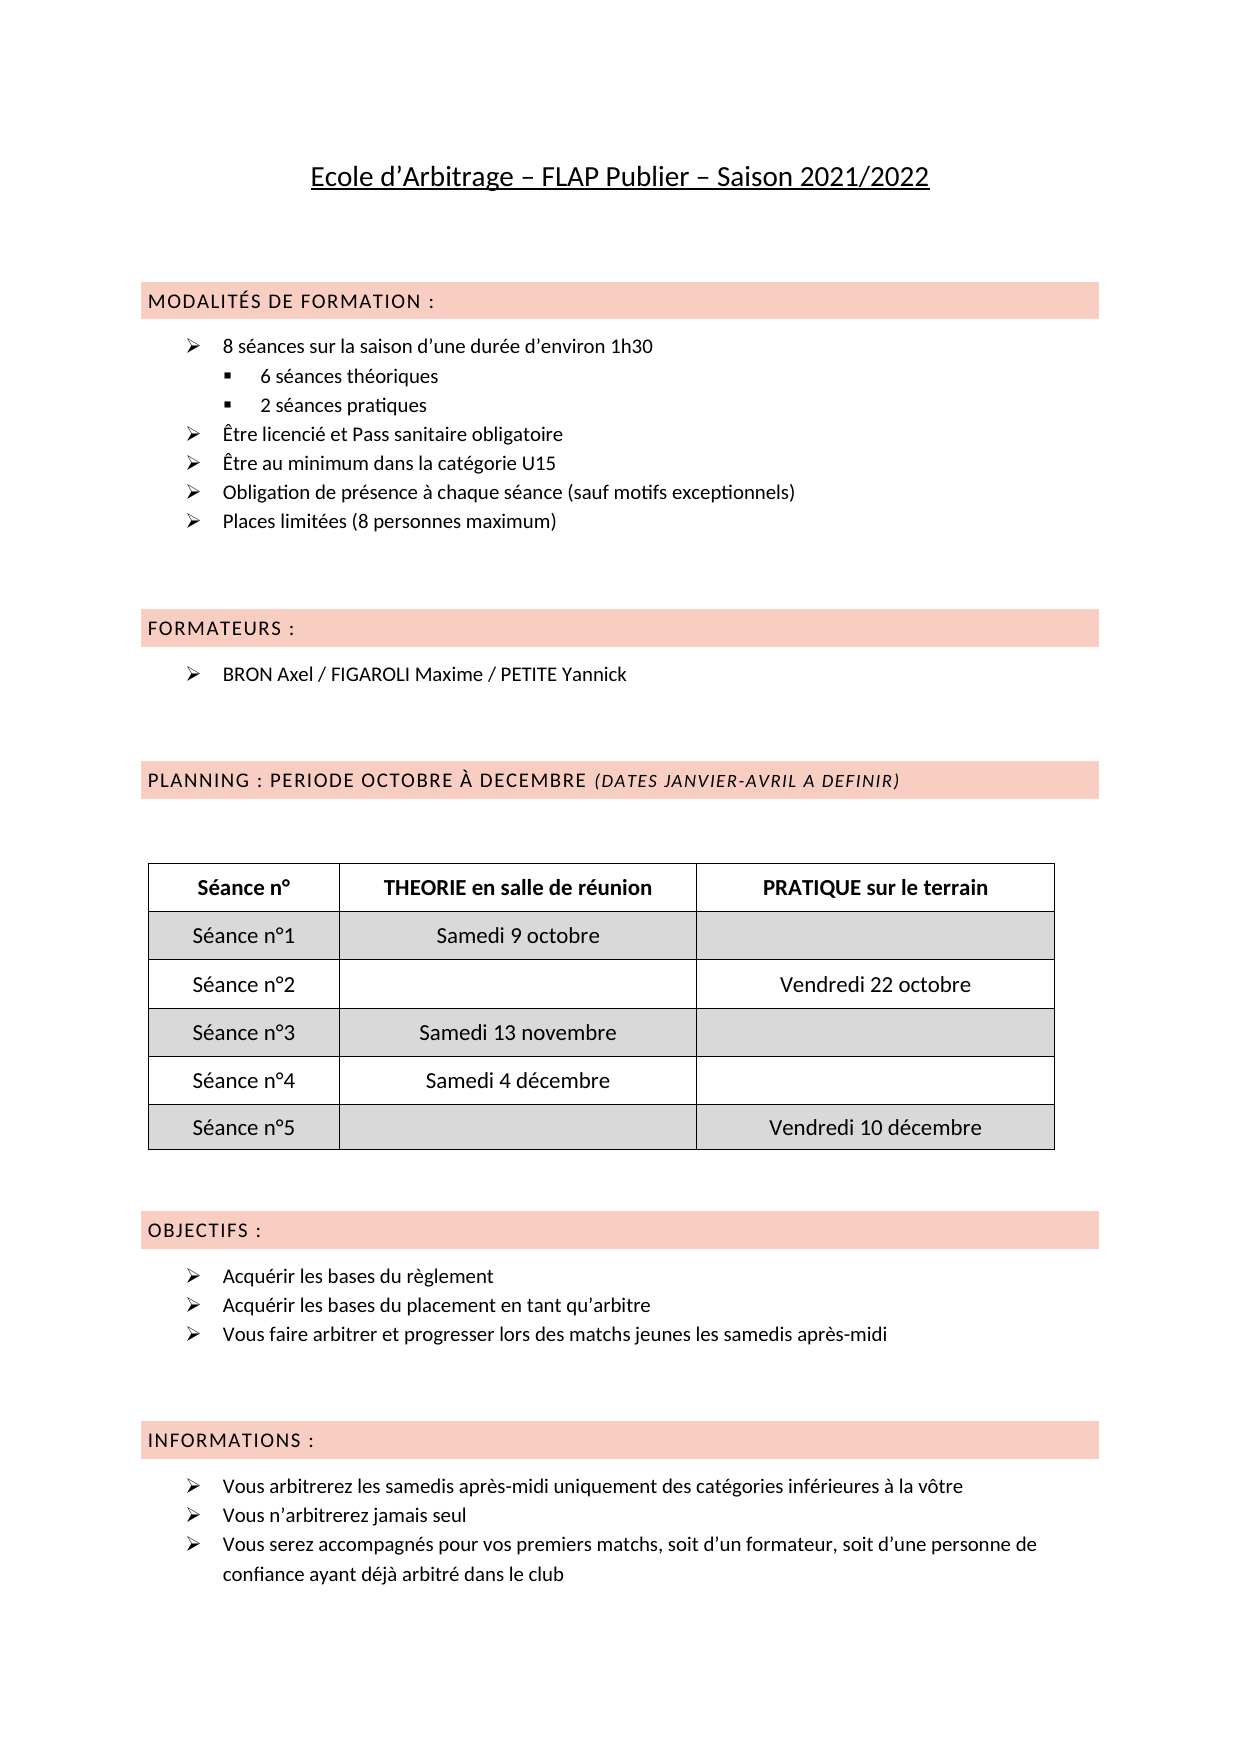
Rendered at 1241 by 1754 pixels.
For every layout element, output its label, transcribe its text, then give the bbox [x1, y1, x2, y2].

table_cell [340, 960, 696, 1008]
list 8 séances sur la saison d’une durée d’environ 1h30 [185, 334, 1093, 359]
list Être licencié et Pass sanitaire obligatoire [185, 421, 1093, 447]
subtitle PLANNING : PERIODE OCTOBRE à decembre (dates janvier-avril a definir) [148, 767, 1093, 792]
list Places limitées (8 personnes maximum) [185, 509, 1093, 534]
list Acquérir les bases du règlement [185, 1263, 1093, 1288]
table_cell [340, 1105, 696, 1149]
table_cell Samedi 4 décembre [340, 1057, 696, 1104]
table_cell Séance n°2 [149, 960, 339, 1008]
list 6 séances théoriques [223, 363, 1093, 388]
table_cell Séance n°1 [149, 912, 339, 959]
table_cell Samedi 9 octobre [340, 912, 696, 959]
table_cell [697, 1057, 1054, 1104]
subtitle Modalités de formation : [148, 288, 1093, 313]
table_header THEORIE en salle de réunion [340, 864, 696, 911]
table_cell [697, 912, 1054, 959]
table_cell Vendredi 22 octobre [697, 960, 1054, 1008]
list Vous n’arbitrerez jamais seul [185, 1502, 1093, 1528]
table_header PRATIQUE sur le terrain [697, 864, 1054, 911]
list 2 séances pratiques [223, 392, 1093, 417]
table_cell Samedi 13 novembre [340, 1009, 696, 1056]
text Ecole d’Arbitrage – FLAP Publier – Saison 2021/2022 [148, 158, 1093, 194]
list BRON Axel / FIGAROLI Maxime / PETITE Yannick [185, 661, 1093, 686]
list Acquérir les bases du placement en tant qu’arbitre [185, 1292, 1093, 1317]
subtitle FORMATEURS : [148, 615, 1093, 640]
list Être au minimum dans la catégorie U15 [185, 450, 1093, 476]
table_cell [697, 1009, 1054, 1056]
list Vous serez accompagnés pour vos premiers matchs, soit d’un formateur, soit d’une personne de confiance ayant déjà arbitré dans le club [185, 1532, 1093, 1586]
table_cell Séance n°3 [149, 1009, 339, 1056]
table_cell Séance n°4 [149, 1057, 339, 1104]
subtitle INFORMATIONS : [148, 1428, 1093, 1453]
table_cell Vendredi 10 décembre [697, 1105, 1054, 1149]
table_cell Séance n°5 [149, 1105, 339, 1149]
table_header Séance n° [149, 864, 339, 911]
list Obligation de présence à chaque séance (sauf motifs exceptionnels) [185, 479, 1093, 505]
list Vous arbitrerez les samedis après-midi uniquement des catégories inférieures à la vôtre [185, 1473, 1093, 1499]
subtitle OBJECTIFS : [148, 1217, 1093, 1242]
list Vous faire arbitrer et progresser lors des matchs jeunes les samedis après-midi [185, 1321, 1093, 1347]
